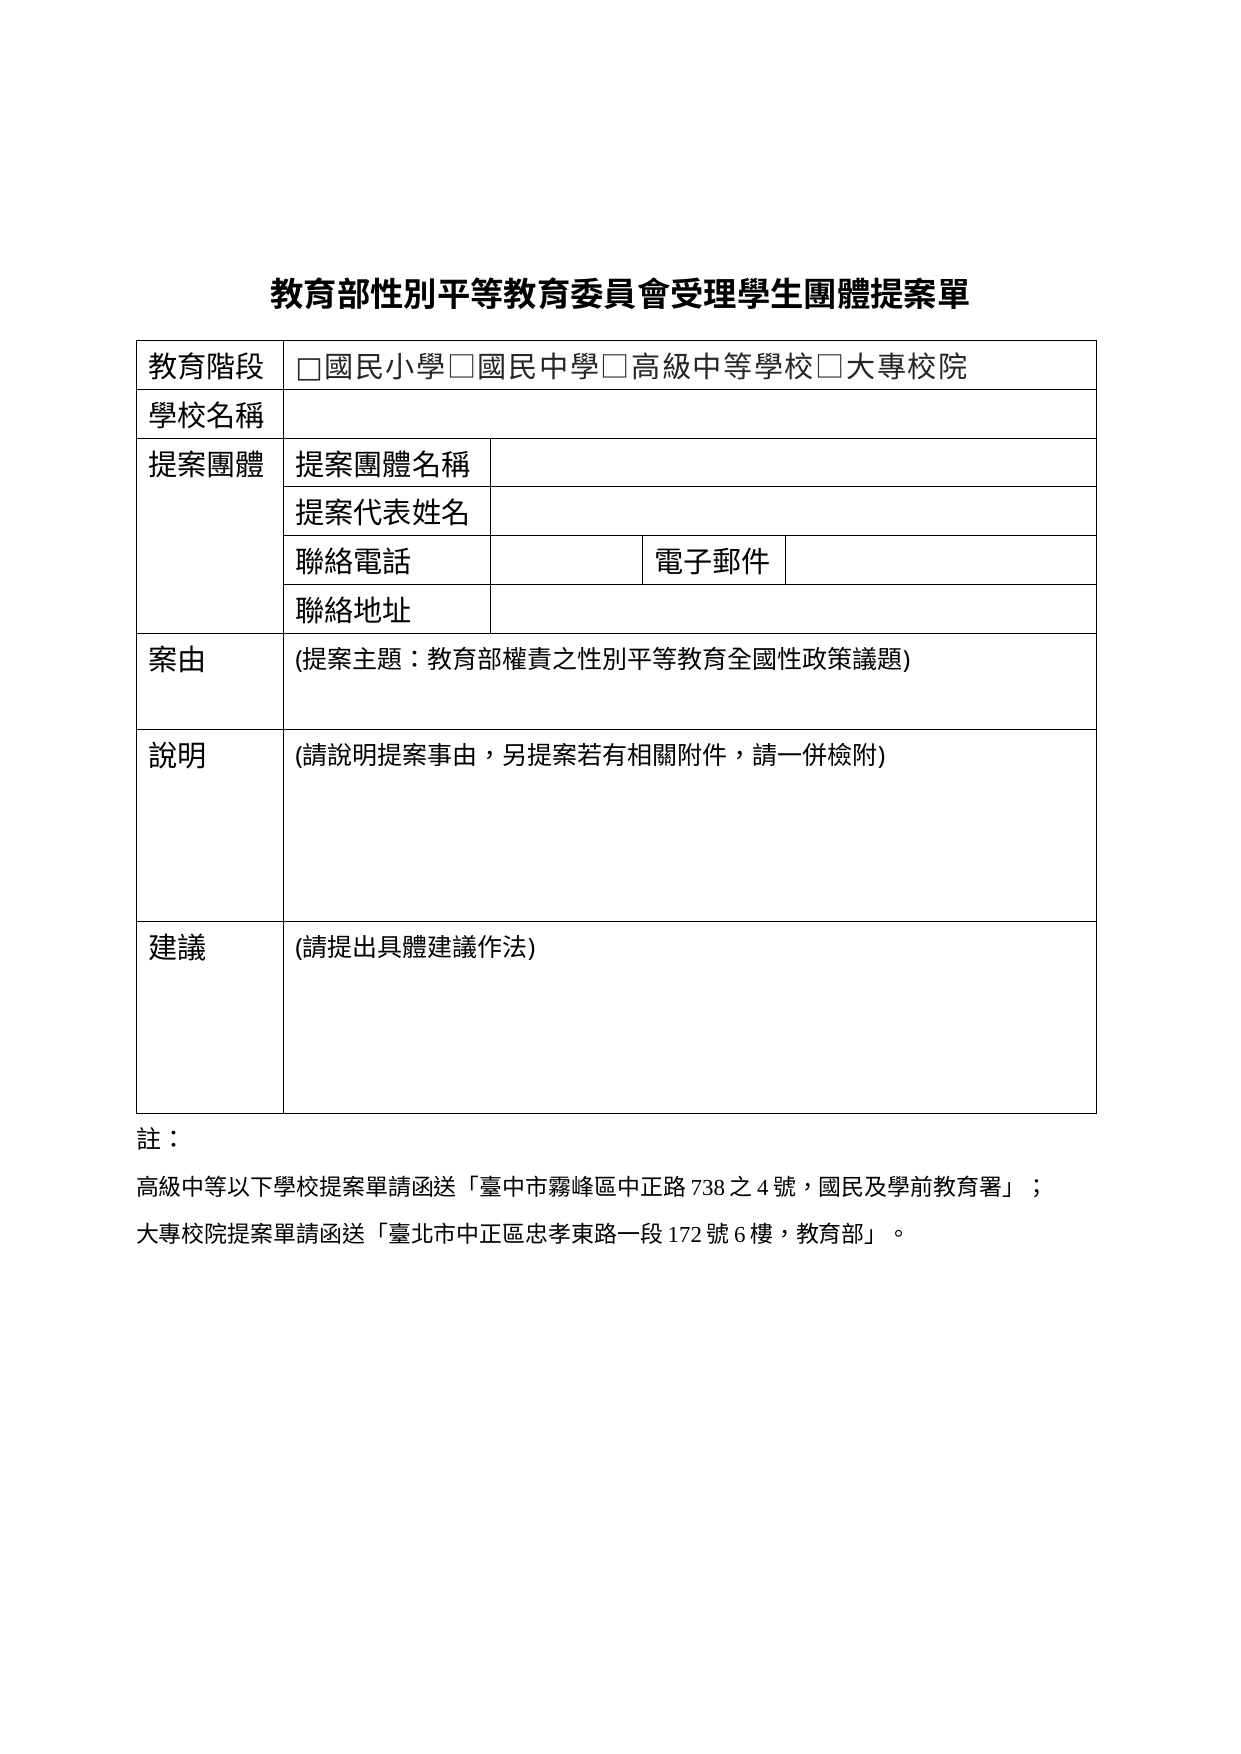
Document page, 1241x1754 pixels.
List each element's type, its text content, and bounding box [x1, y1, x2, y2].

table_header □國民小學□國民中學□高級中等學校□大專校院 [284, 341, 1096, 389]
table_cell 建議 [137, 922, 283, 1113]
table_cell [284, 390, 1096, 437]
table_cell 提案團體名稱 [284, 439, 490, 486]
table_cell (請提出具體建議作法) [284, 922, 1096, 1113]
table_cell 聯絡電話 [284, 536, 490, 584]
text 大專校院提案單請函送「臺北市中正區忠孝東路一段172號6樓，教育部」。 [136, 1209, 1104, 1257]
table_cell [491, 487, 1096, 535]
table_cell (請說明提案事由，另提案若有相關附件，請一併檢附) [284, 730, 1096, 921]
table_cell 聯絡地址 [284, 585, 490, 632]
text 教育部性別平等教育委員會受理學生團體提案單 [136, 244, 1104, 340]
text 註： [136, 1114, 1104, 1161]
text 高級中等以下學校提案單請函送「臺中市霧峰區中正路738之4號，國民及學前教育署」； [136, 1161, 1104, 1209]
table_cell [491, 439, 1096, 486]
table_header 教育階段 [137, 341, 283, 389]
table_cell [786, 536, 1096, 584]
table_cell 提案團體 [137, 439, 283, 632]
table_cell [491, 585, 1096, 632]
table_cell 提案代表姓名 [284, 487, 490, 535]
table_cell [491, 536, 642, 584]
table_cell 電子郵件 [643, 536, 785, 584]
table_cell (提案主題：教育部權責之性別平等教育全國性政策議題) [284, 634, 1096, 729]
table_cell 說明 [137, 730, 283, 921]
table_cell 學校名稱 [137, 390, 283, 437]
table_cell 案由 [137, 634, 283, 729]
